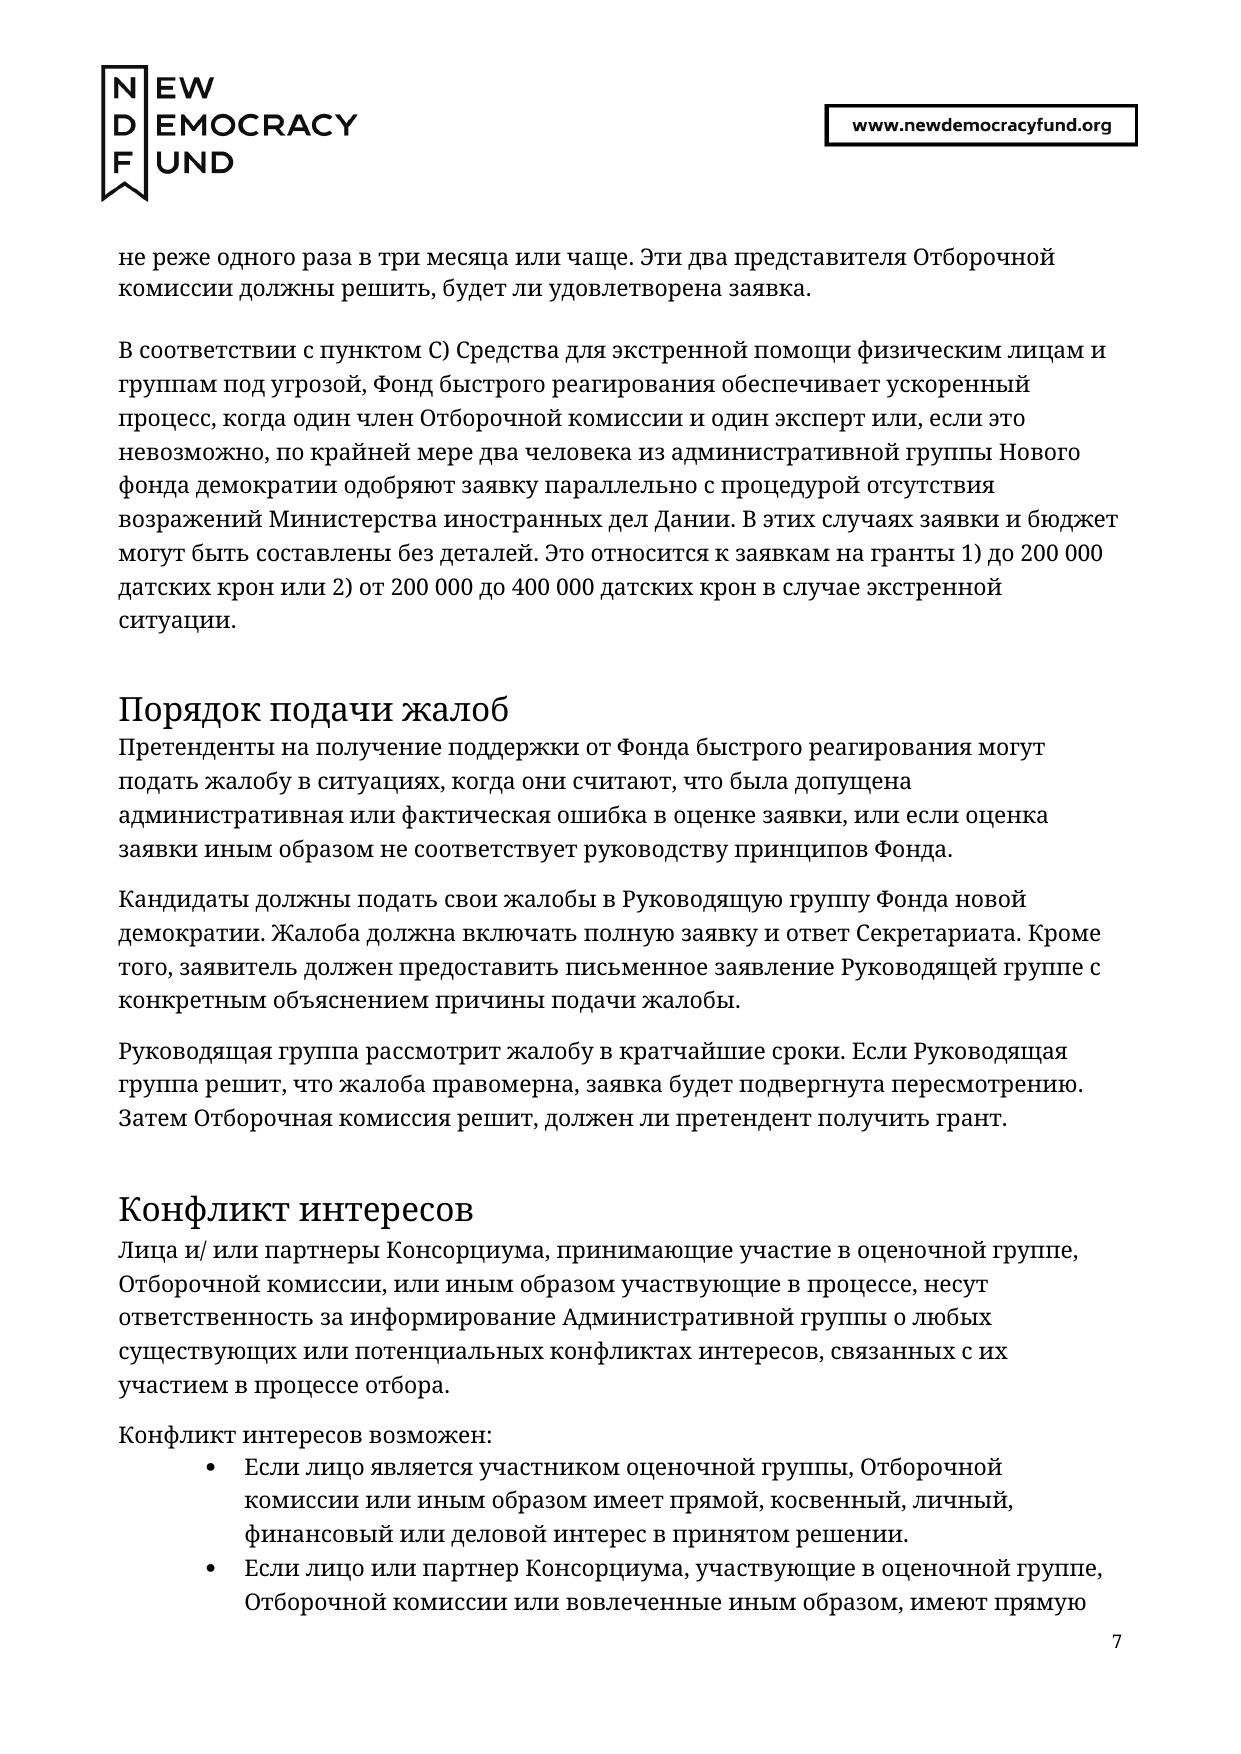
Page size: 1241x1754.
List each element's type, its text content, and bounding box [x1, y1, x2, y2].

picture [101, 65, 1138, 202]
text В соответствии с пунктом C) Средства для экстренной помощи физическим лицам и группам под угрозой, Фонд быстрого реагирования обеспечивает ускоренный процесс, когда один член Отборочной комиссии и один эксперт или, если это невозможно, по крайней мере два человека из административной группы Нового фонда демократии одобряют заявку параллельно с процедурой отсутствия возражений Министерства иностранных дел Дании. В этих случаях заявки и бюджет могут быть составлены без деталей. Это относится к заявкам на гранты 1) до 200 000 датских крон или 2) от 200 000 до 400 000 датских крон в случае экстренной ситуации. [118, 334, 1122, 635]
text Кандидаты должны подать свои жалобы в Руководящую группу Фонда новой демократии. Жалоба должна включать полную заявку и ответ Секретариата. Кроме того, заявитель должен предоставить письменное заявление Руководящей группе с конкретным объяснением причины подачи жалобы. [118, 883, 1122, 1015]
text Руководящая группа рассмотрит жалобу в кратчайшие сроки. Если Руководящая группа решит, что жалоба правомерна, заявка будет подвергнута пересмотрению. Затем Отборочная комиссия решит, должен ли претендент получить грант. Конфликт интересов Лица и/ или партнеры Консорциума, принимающие участие в оценочной группе, Отборочной комиссии, или иным образом участвующие в процессе, несут ответственность за информирование Административной группы о любых существующих или потенциальных конфликтах интересов, связанных с их участием в процессе отбора. [118, 1034, 1122, 1400]
text Порядок подачи жалоб [118, 686, 1122, 731]
text Претенденты на получение поддержки от Фонда быстрого реагирования могут подать жалобу в ситуациях, когда они считают, что была допущена административная или фактическая ошибка в оценке заявки, или если оценка заявки иным образом не соответствует руководству принципов Фонда. [118, 731, 1122, 864]
list Если лицо является участником оценочной группы, Отборочной комиссии или иным образом имеет прямой, косвенный, личный, финансовый или деловой интерес в принятом решении. [207, 1450, 1122, 1549]
text Конфликт интересов возможен: [118, 1419, 1122, 1450]
